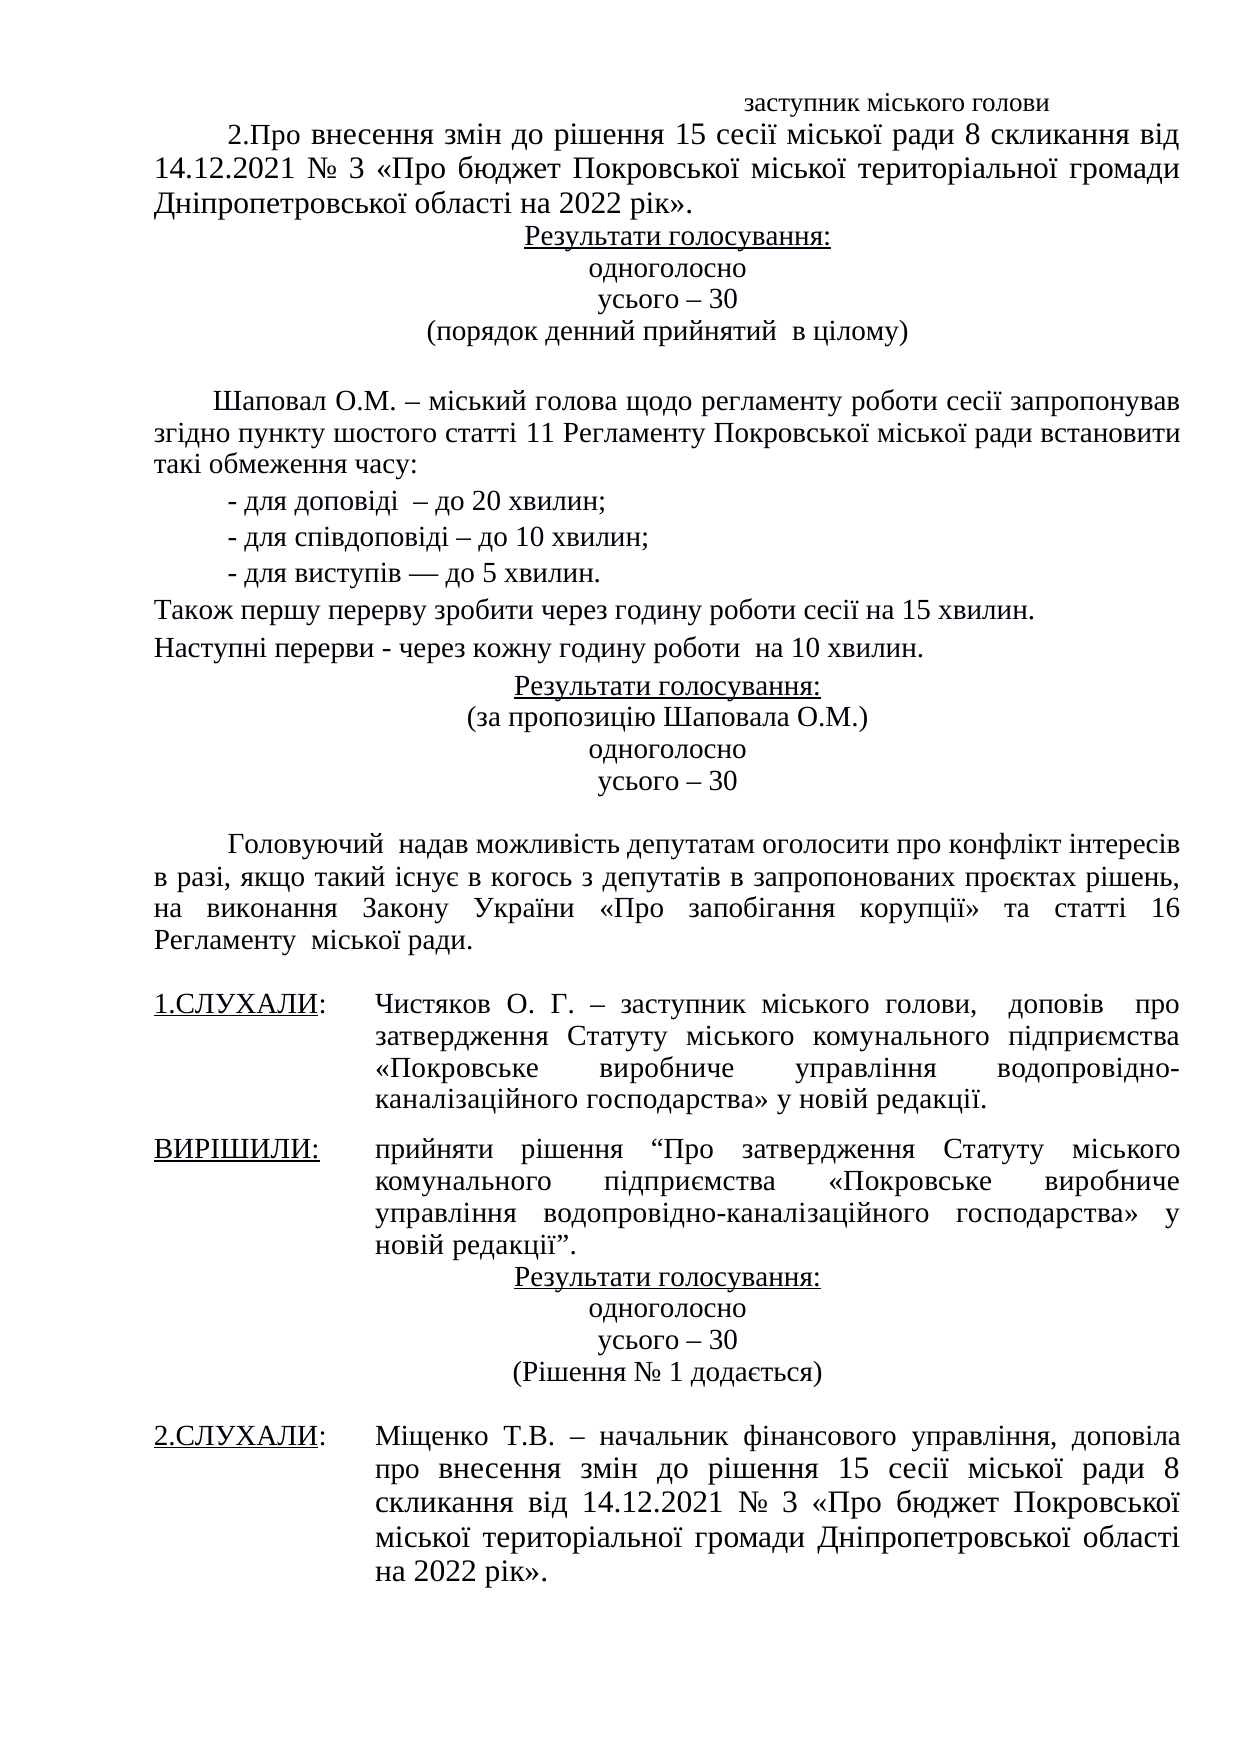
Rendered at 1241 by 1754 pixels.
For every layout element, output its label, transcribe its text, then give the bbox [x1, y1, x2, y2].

text одноголосно [153, 1292, 1181, 1324]
text 1.СЛУХАЛИ: Чистяков О. Г. – заступник міського голови, доповів про затвердження Статуту міського комунального підприємства «Покровське виробниче управління водопровідно-каналізаційного господарства» у новій редакції. [153, 988, 1181, 1115]
text усього – 30 [153, 765, 1181, 797]
text ВИРІШИЛИ: прийняти рішення “Про затвердження Статуту міського комунального підприємства «Покровське виробниче управління водопровідно-каналізаційного господарства» у новій редакції”. [153, 1133, 1181, 1261]
text одноголосно [153, 252, 1181, 283]
text усього – 30 [153, 1324, 1181, 1356]
text заступник міського голови [153, 88, 1181, 117]
text - для виступів — до 5 хвилин. [153, 558, 1181, 588]
text усього – 30 [153, 283, 1181, 315]
text (порядок денний прийнятий в цілому) [153, 315, 1181, 347]
text Наступні перерви - через кожну годину роботи на 10 хвилин. [153, 632, 1181, 664]
text Результати голосування: [153, 1261, 1181, 1292]
text - для співдоповіді – до 10 хвилин; [153, 522, 1181, 552]
text Головуючий надав можливість депутатам оголосити про конфлікт інтересів в разі, якщо такий існує в когось з депутатів в запропонованих проєктах рішень, на виконання Закону України «Про запобігання корупції» та статті 16 Регламенту міської ради. [153, 828, 1181, 956]
text Результати голосування: [153, 220, 1181, 252]
text Результати голосування: [153, 670, 1181, 701]
text 2.Про внесення змін до рішення 15 сесії міської ради 8 скликання від 14.12.2021 № 3 «Про бюджет Покровської міської територіальної громади Дніпропетровської області на 2022 рік». [153, 117, 1181, 220]
text (за пропозицію Шаповала О.М.) [153, 701, 1181, 733]
text Шаповал О.М. – міський голова щодо регламенту роботи сесії запропонував згідно пункту шостого статті 11 Регламенту Покровської міської ради встановити такі обмеження часу: [153, 385, 1181, 480]
text одноголосно [153, 733, 1181, 765]
text - для доповіді – до 20 хвилин; [153, 486, 1181, 516]
text (Рішення № 1 додається) [153, 1356, 1181, 1388]
text 2.СЛУХАЛИ: Міщенко Т.В. – начальник фінансового управління, доповіла про внесення змін до рішення 15 сесії міської ради 8 скликання від 14.12.2021 № 3 «Про бюджет Покровської міської територіальної громади Дніпропетровської області на 2022 рік». [153, 1419, 1181, 1588]
text Також першу перерву зробити через годину роботи сесії на 15 хвилин. [153, 594, 1181, 626]
